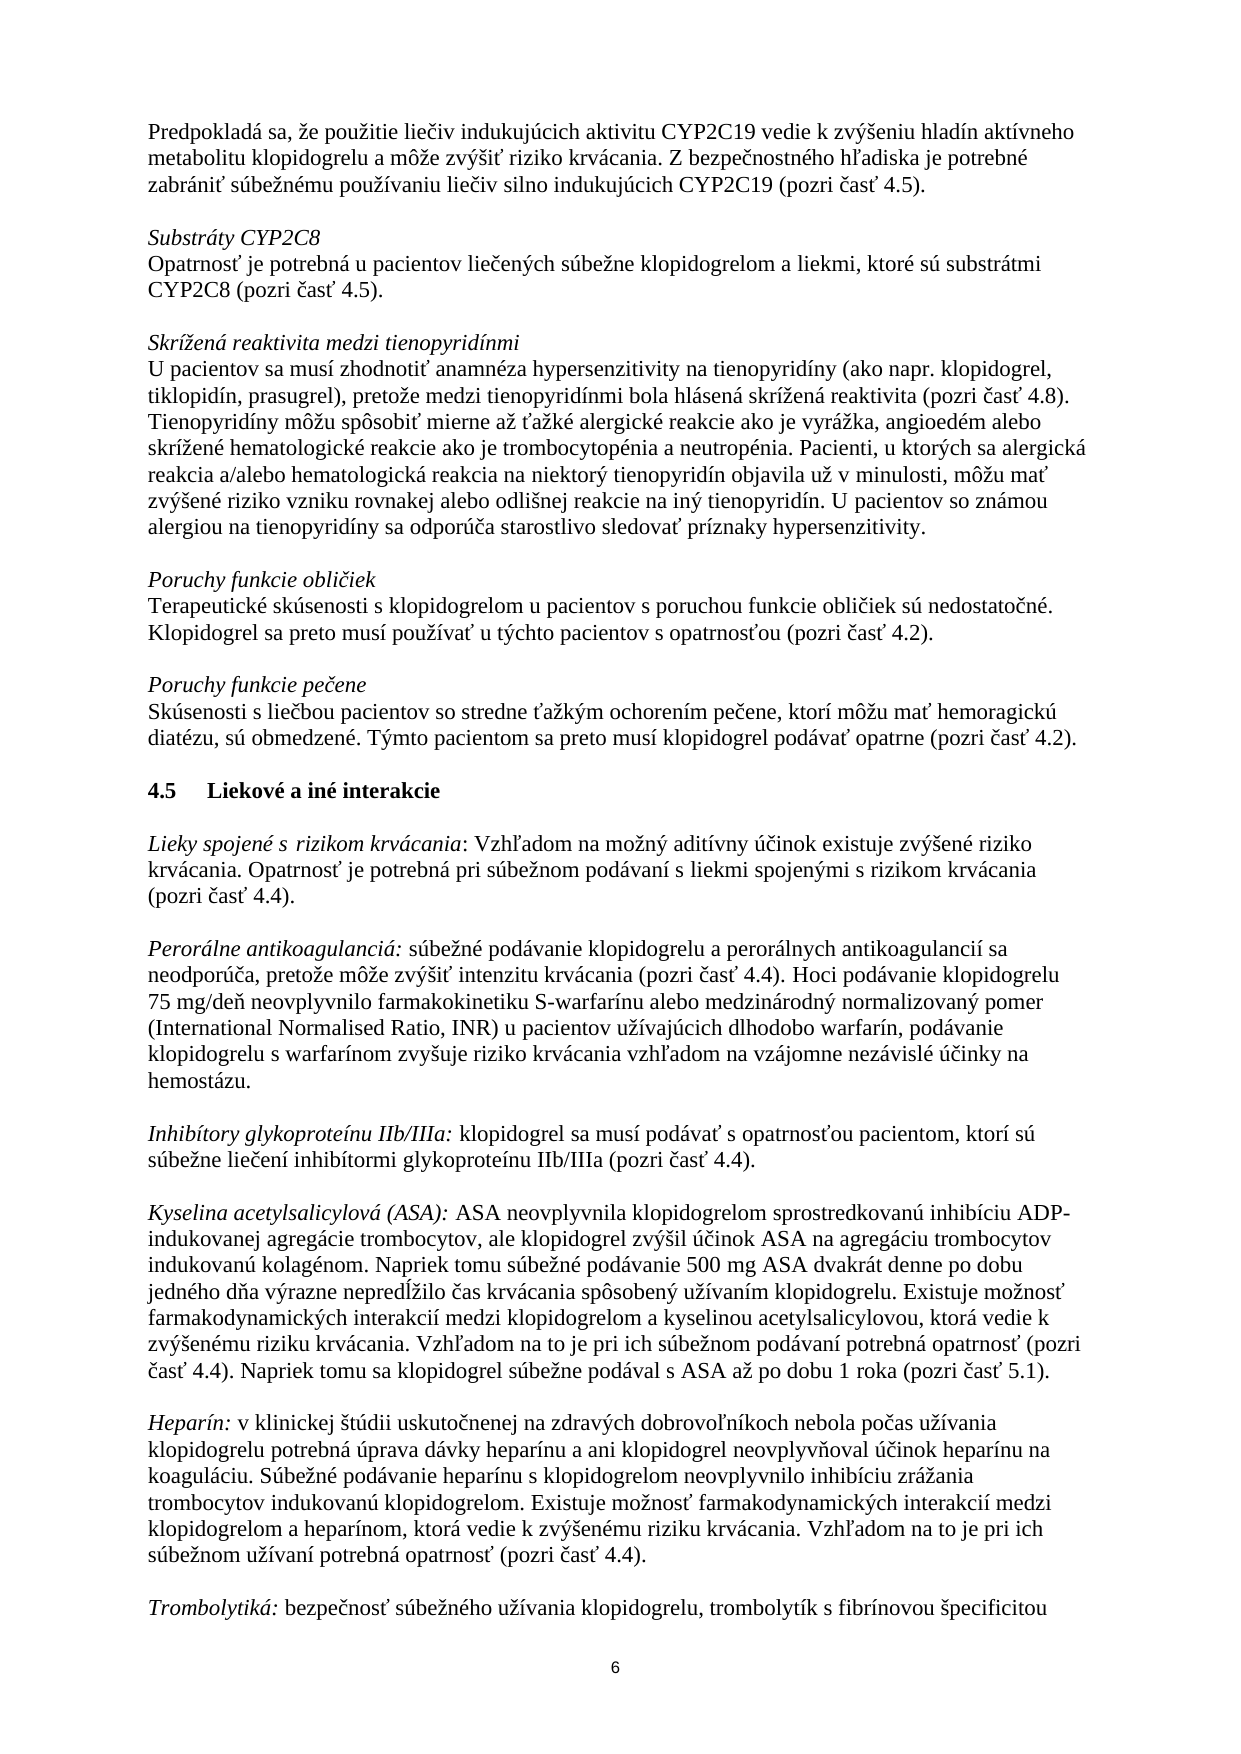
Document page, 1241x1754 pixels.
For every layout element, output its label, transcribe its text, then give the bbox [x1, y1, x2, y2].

text Opatrnosť je potrebná u pacientov liečených súbežne klopidogrelom a liekmi, ktoré sú substrátmi CYP2C8 (pozri časť 4.5). [148, 250, 1092, 303]
text Perorálne antikoagulanciá: súbežné podávanie klopidogrelu a perorálnych antikoagulancií sa neodporúča, pretože môže zvýšiť intenzitu krvácania (pozri časť 4.4). Hoci podávanie klopidogrelu 75 mg/deň neovplyvnilo farmakokinetiku S-warfarínu alebo medzinárodný normalizovaný pomer (International Normalised Ratio, INR) u pacientov užívajúcich dlhodobo warfarín, podávanie klopidogrelu s warfarínom zvyšuje riziko krvácania vzhľadom na vzájomne nezávislé účinky na hemostázu. [148, 935, 1092, 1093]
text Poruchy funkcie obličiek [148, 566, 1092, 592]
text U pacientov sa musí zhodnotiť anamnéza hypersenzitivity na tienopyridíny (ako napr. klopidogrel, tiklopidín, prasugrel), pretože medzi tienopyridínmi bola hlásená skrížená reaktivita (pozri časť 4.8). Tienopyridíny môžu spôsobiť mierne až ťažké alergické reakcie ako je vyrážka, angioedém alebo skrížené hematologické reakcie ako je trombocytopénia a neutropénia. Pacienti, u ktorých sa alergická reakcia a/alebo hematologická reakcia na niektorý tienopyridín objavila už v minulosti, môžu mať zvýšené riziko vzniku rovnakej alebo odlišnej reakcie na iný tienopyridín. U pacientov so známou alergiou na tienopyridíny sa odporúča starostlivo sledovať príznaky hypersenzitivity. [148, 355, 1092, 540]
text Terapeutické skúsenosti s klopidogrelom u pacientov s poruchou funkcie obličiek sú nedostatočné. Klopidogrel sa preto musí používať u týchto pacientov s opatrnosťou (pozri časť 4.2). [148, 592, 1092, 645]
text Poruchy funkcie pečene [148, 672, 1092, 698]
text Skúsenosti s liečbou pacientov so stredne ťažkým ochorením pečene, ktorí môžu mať hemoragickú diatézu, sú obmedzené. Týmto pacientom sa preto musí klopidogrel podávať opatrne (pozri časť 4.2). [148, 698, 1092, 751]
text 4.5 Liekové a iné interakcie [148, 777, 1092, 803]
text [148, 1594, 1092, 1620]
text Kyselina acetylsalicylová (ASA): ASA neovplyvnila klopidogrelom sprostredkovanú inhibíciu ADP-indukovanej agregácie trombocytov, ale klopidogrel zvýšil účinok ASA na agregáciu trombocytov indukovanú kolagénom. Napriek tomu súbežné podávanie 500 mg ASA dvakrát denne po dobu jedného dňa výrazne nepredĺžilo čas krvácania spôsobený užívaním klopidogrelu. Existuje možnosť farmakodynamických interakcií medzi klopidogrelom a kyselinou acetylsalicylovou, ktorá vedie k zvýšenému riziku krvácania. Vzhľadom na to je pri ich súbežnom podávaní potrebná opatrnosť (pozri časť 4.4). Napriek tomu sa klopidogrel súbežne podával s ASA až po dobu 1 roka (pozri časť 5.1). [148, 1199, 1092, 1383]
text Substráty CYP2C8 [148, 223, 1092, 250]
text Skrížená reaktivita medzi tienopyridínmi [148, 329, 1092, 355]
text Predpokladá sa, že použitie liečiv indukujúcich aktivitu CYP2C19 vedie k zvýšeniu hladín aktívneho metabolitu klopidogrelu a môže zvýšiť riziko krvácania. Z bezpečnostného hľadiska je potrebné zabrániť súbežnému používaniu liečiv silno indukujúcich CYP2C19 (pozri časť 4.5). [148, 118, 1092, 197]
text Lieky spojené s rizikom krvácania: Vzhľadom na možný aditívny účinok existuje zvýšené riziko krvácania. Opatrnosť je potrebná pri súbežnom podávaní s liekmi spojenými s rizikom krvácania (pozri časť 4.4). [148, 830, 1092, 909]
text Inhibítory glykoproteínu IIb/IIIa: klopidogrel sa musí podávať s opatrnosťou pacientom, ktorí sú súbežne liečení inhibítormi glykoproteínu IIb/IIIa (pozri časť 4.4). [148, 1119, 1092, 1172]
text Heparín: v klinickej štúdii uskutočnenej na zdravých dobrovoľníkoch nebola počas užívania klopidogrelu potrebná úprava dávky heparínu a ani klopidogrel neovplyvňoval účinok heparínu na koaguláciu. Súbežné podávanie heparínu s klopidogrelom neovplyvnilo inhibíciu zrážania trombocytov indukovanú klopidogrelom. Existuje možnosť farmakodynamických interakcií medzi klopidogrelom a heparínom, ktorá vedie k zvýšenému riziku krvácania. Vzhľadom na to je pri ich súbežnom užívaní potrebná opatrnosť (pozri časť 4.4). [148, 1409, 1092, 1568]
